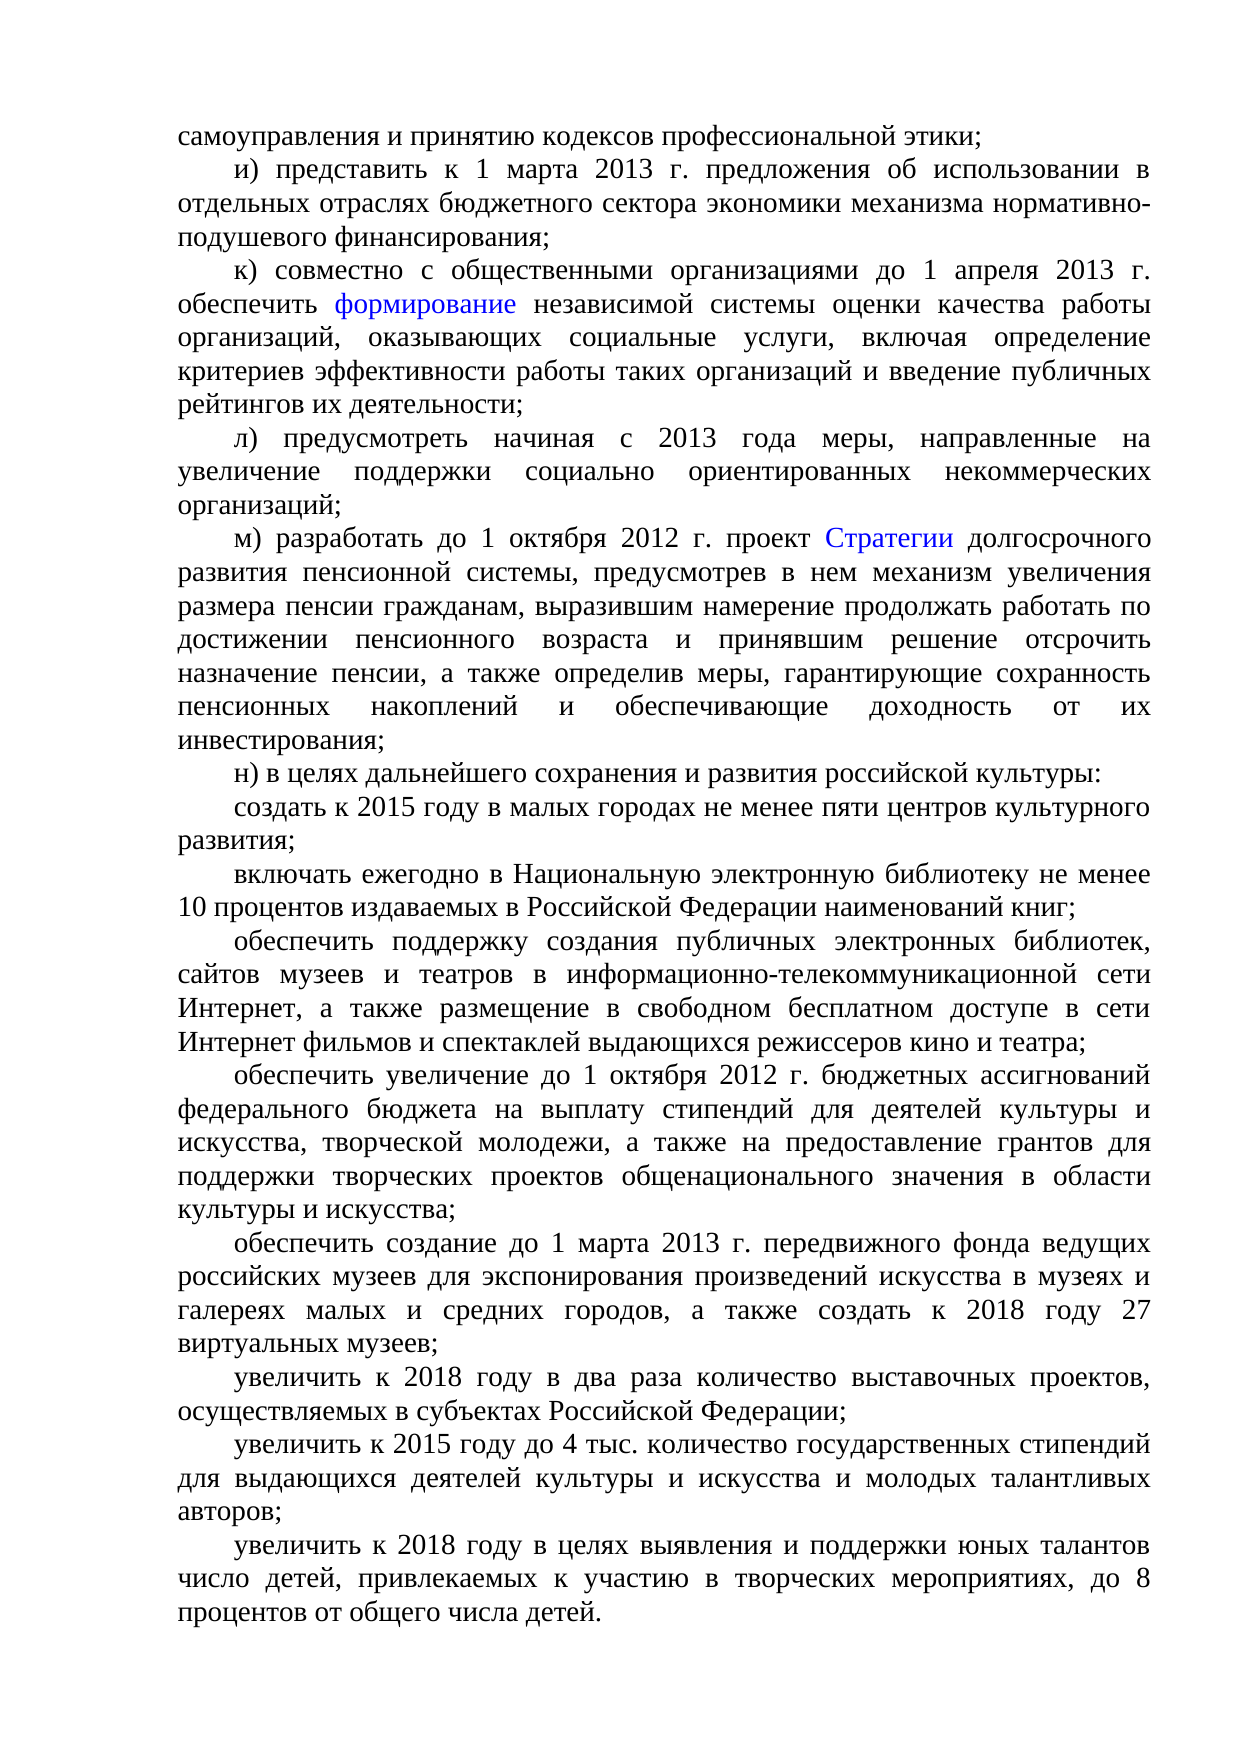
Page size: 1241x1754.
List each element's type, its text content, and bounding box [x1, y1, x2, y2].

text увеличить к 2018 году в два раза количество выставочных проектов, осуществляемых в субъектах Российской Федерации; [177, 1359, 1152, 1426]
text и) представить к 1 марта 2013 г. предложения об использовании в отдельных отраслях бюджетного сектора экономики механизма нормативно-подушевого финансирования; [177, 152, 1152, 252]
text обеспечить поддержку создания публичных электронных библиотек, сайтов музеев и театров в информационно-телекоммуникационной сети Интернет, а также размещение в свободном бесплатном доступе в сети Интернет фильмов и спектаклей выдающихся режиссеров кино и театра; [177, 923, 1152, 1057]
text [177, 118, 1152, 152]
text л) предусмотреть начиная с 2013 года меры, направленные на увеличение поддержки социально ориентированных некоммерческих организаций; [177, 420, 1152, 521]
text м) разработать до 1 октября 2012 г. проект Стратегии долгосрочного развития пенсионной системы, предусмотрев в нем механизм увеличения размера пенсии гражданам, выразившим намерение продолжать работать по достижении пенсионного возраста и принявшим решение отсрочить назначение пенсии, а также определив меры, гарантирующие сохранность пенсионных накоплений и обеспечивающие доходность от их инвестирования; [177, 521, 1152, 755]
text обеспечить увеличение до 1 октября 2012 г. бюджетных ассигнований федерального бюджета на выплату стипендий для деятелей культуры и искусства, творческой молодежи, а также на предоставление грантов для поддержки творческих проектов общенационального значения в области культуры и искусства; [177, 1057, 1152, 1225]
text обеспечить создание до 1 марта 2013 г. передвижного фонда ведущих российских музеев для экспонирования произведений искусства в музеях и галереях малых и средних городов, а также создать к 2018 году 27 виртуальных музеев; [177, 1225, 1152, 1359]
text включать ежегодно в Национальную электронную библиотеку не менее 10 процентов издаваемых в Российской Федерации наименований книг; [177, 856, 1152, 923]
text н) в целях дальнейшего сохранения и развития российской культуры: [177, 755, 1152, 789]
text к) совместно с общественными организациями до 1 апреля 2013 г. обеспечить формирование независимой системы оценки качества работы организаций, оказывающих социальные услуги, включая определение критериев эффективности работы таких организаций и введение публичных рейтингов их деятельности; [177, 252, 1152, 420]
text увеличить к 2015 году до 4 тыс. количество государственных стипендий для выдающихся деятелей культуры и искусства и молодых талантливых авторов; [177, 1426, 1152, 1527]
text создать к 2015 году в малых городах не менее пяти центров культурного развития; [177, 789, 1152, 856]
text увеличить к 2018 году в целях выявления и поддержки юных талантов число детей, привлекаемых к участию в творческих мероприятиях, до 8 процентов от общего числа детей. [177, 1527, 1152, 1627]
